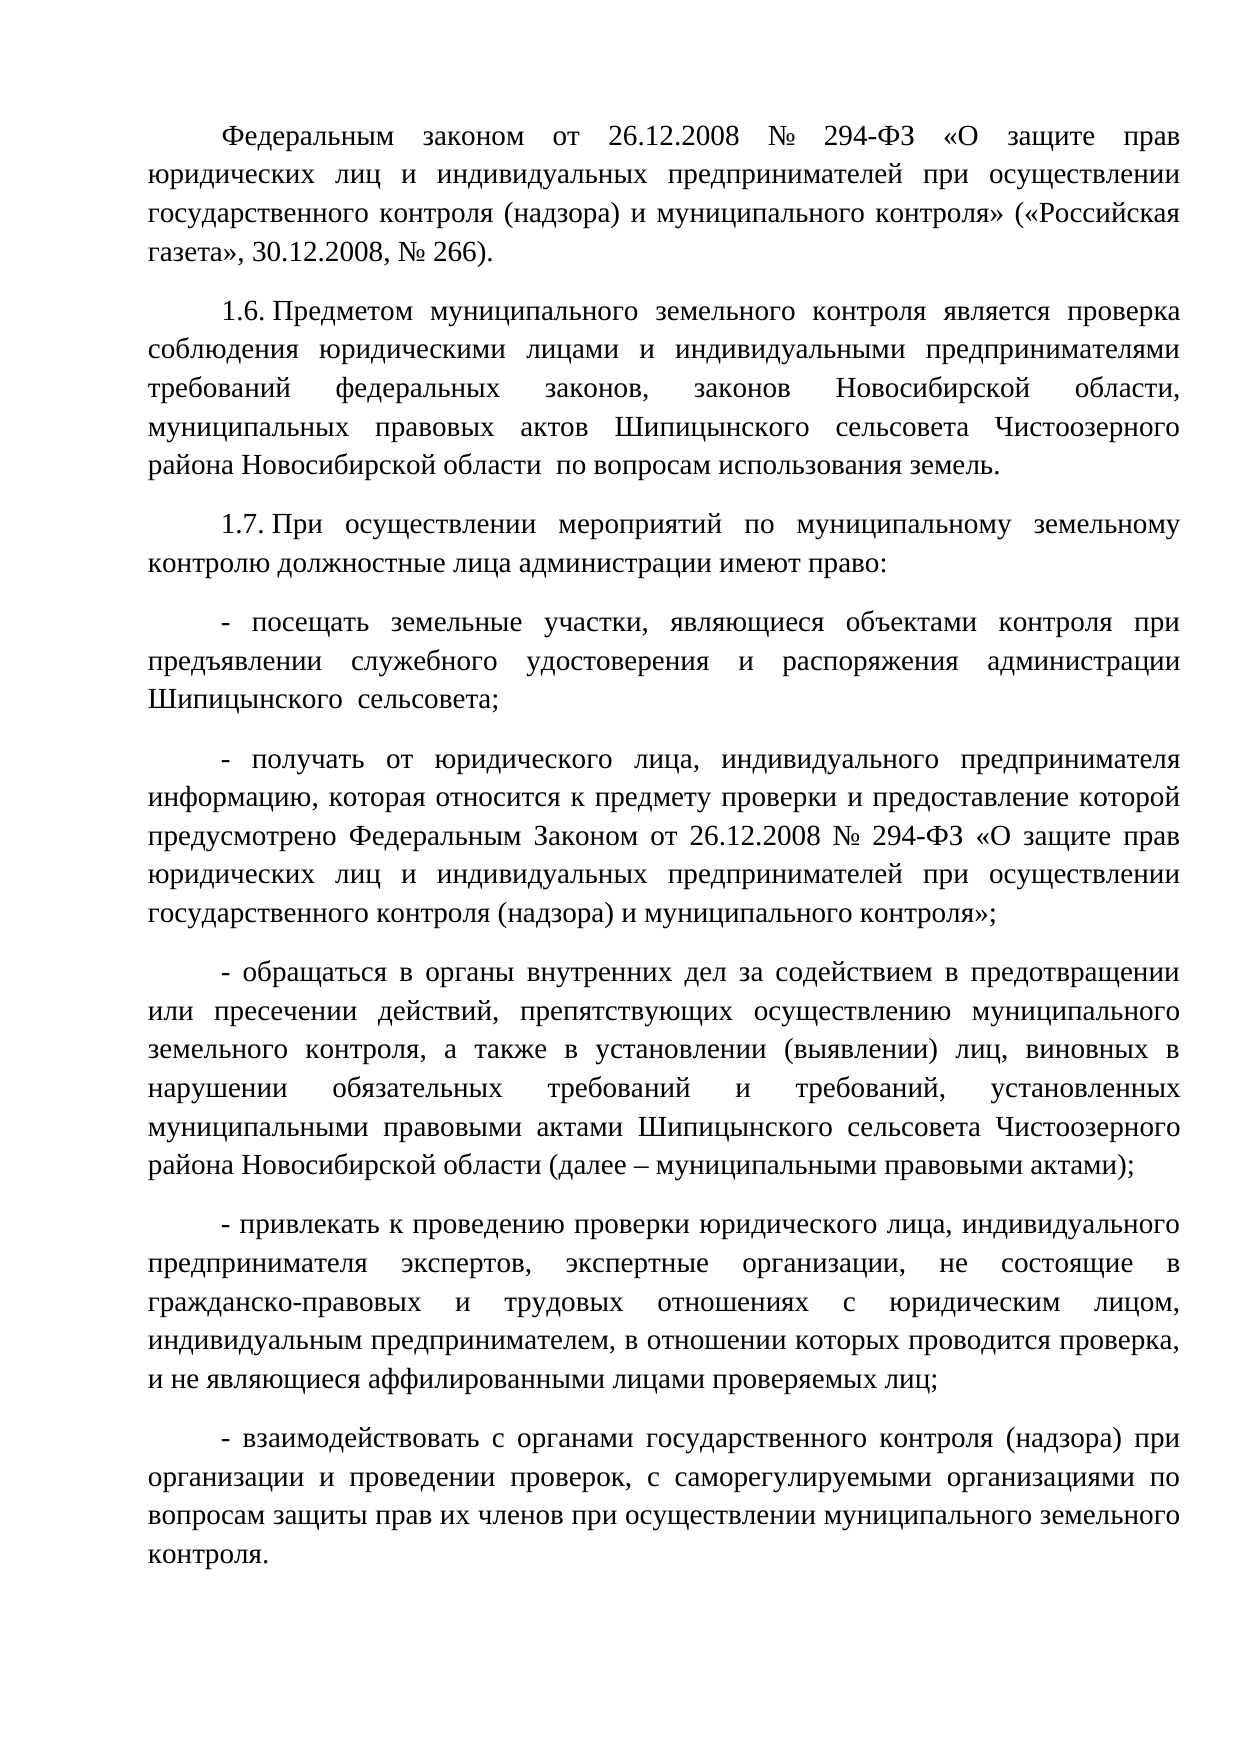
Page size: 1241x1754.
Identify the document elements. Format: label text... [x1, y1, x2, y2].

text - взаимодействовать с органами государственного контроля (надзора) при организации и проведении проверок, с саморегулируемыми организациями по вопросам защиты прав их членов при осуществлении муниципального земельного контроля. [148, 1420, 1181, 1569]
text 1.6. Предметом муниципального земельного контроля является проверка соблюдения юридическими лицами и индивидуальными предпринимателями требований федеральных законов, законов Новосибирской области, муниципальных правовых актов Шипицынского сельсовета Чистоозерного района Новосибирской области по вопросам использования земель. [148, 293, 1181, 481]
text Федеральным законом от 26.12.2008 № 294-ФЗ «О защите прав юридических лиц и индивидуальных предпринимателей при осуществлении государственного контроля (надзора) и муниципального контроля» («Российская газета», 30.12.2008, № 266). [148, 118, 1181, 267]
text - обращаться в органы внутренних дел за содействием в предотвращении или пресечении действий, препятствующих осуществлению муниципального земельного контроля, а также в установлении (выявлении) лиц, виновных в нарушении обязательных требований и требований, установленных муниципальными правовыми актами Шипицынского сельсовета Чистоозерного района Новосибирской области (далее – муниципальными правовыми актами); [148, 954, 1181, 1181]
text 1.7. При осуществлении мероприятий по муниципальному земельному контролю должностные лица администрации имеют право: [148, 507, 1181, 579]
text - посещать земельные участки, являющиеся объектами контроля при предъявлении служебного удостоверения и распоряжения администрации Шипицынского сельсовета; [148, 604, 1181, 715]
text - привлекать к проведению проверки юридического лица, индивидуального предпринимателя экспертов, экспертные организации, не состоящие в гражданско-правовых и трудовых отношениях с юридическим лицом, индивидуальным предпринимателем, в отношении которых проводится проверка, и не являющиеся аффилированными лицами проверяемых лиц; [148, 1207, 1181, 1394]
text - получать от юридического лица, индивидуального предпринимателя информацию, которая относится к предмету проверки и предоставление которой предусмотрено Федеральным Законом от 26.12.2008 № 294-ФЗ «О защите прав юридических лиц и индивидуальных предпринимателей при осуществлении государственного контроля (надзора) и муниципального контроля»; [148, 741, 1181, 929]
